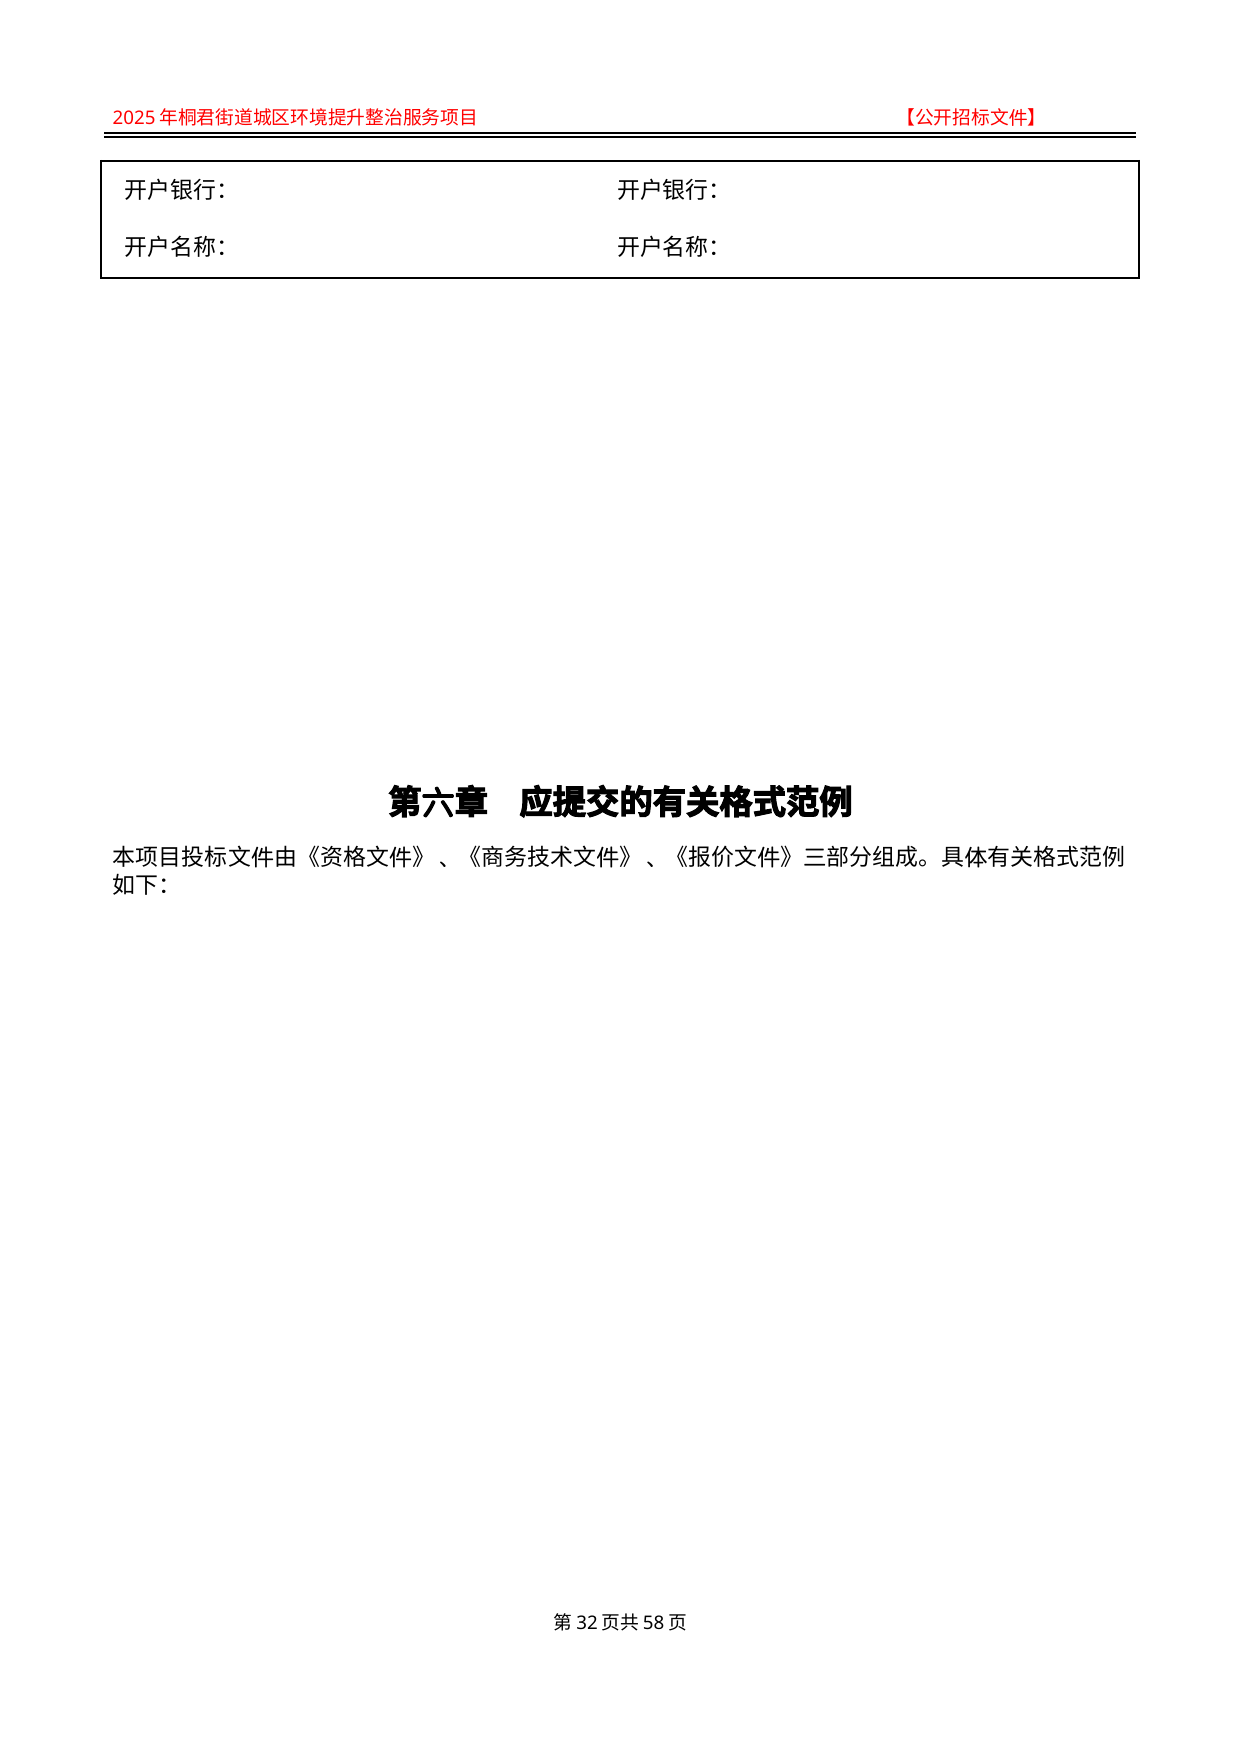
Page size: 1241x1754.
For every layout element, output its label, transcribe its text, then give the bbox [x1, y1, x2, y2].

text 本项目投标文件由《资格文件》、《商务技术文件》、《报价文件》三部分组成。具体有关格式范例如下： [112, 843, 1128, 899]
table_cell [102, 162, 1138, 277]
subtitle 应提交的有关格式范例 [112, 782, 1128, 823]
